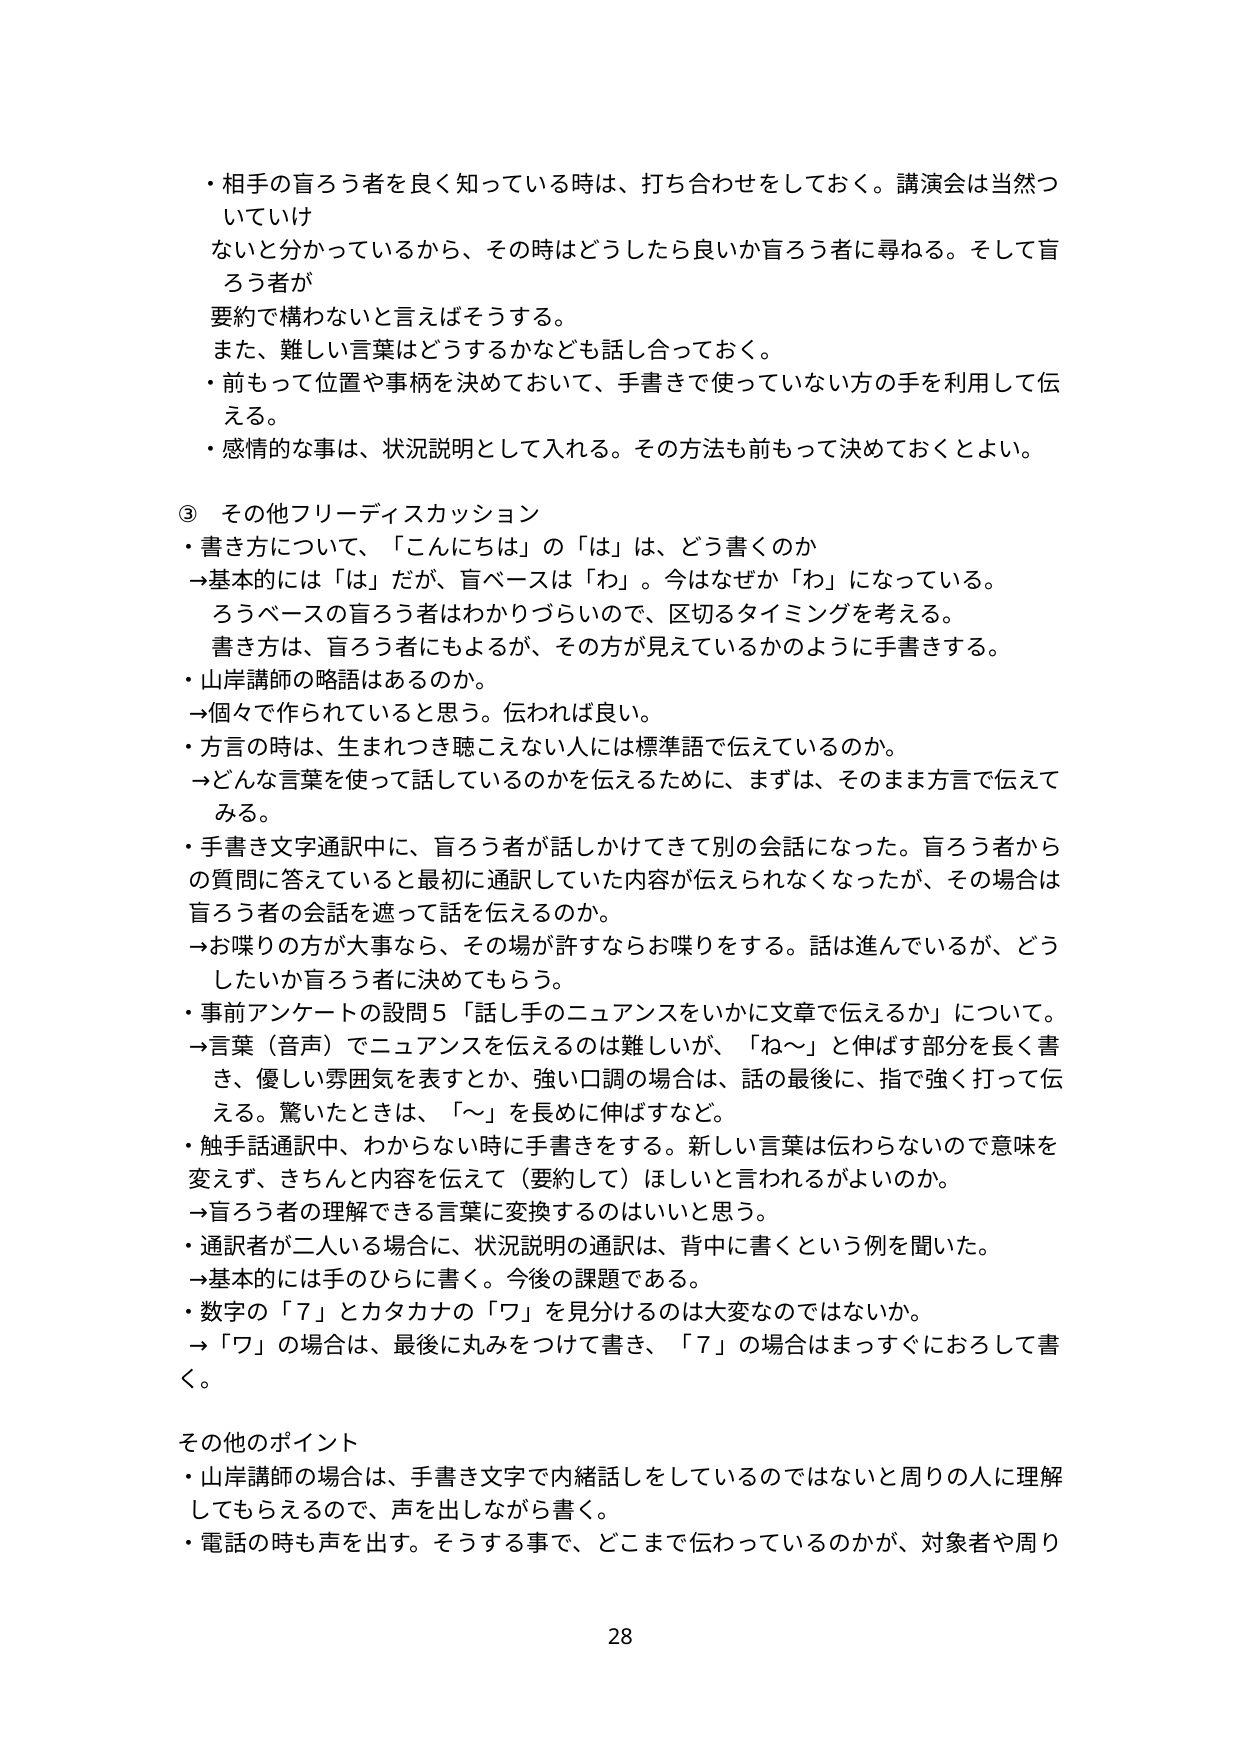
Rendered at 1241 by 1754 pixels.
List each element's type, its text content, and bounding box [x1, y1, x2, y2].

list →言葉（音声）でニュアンスを伝えるのは難しいが、「ね～」と伸ばす部分を長く書き、優しい雰囲気を表すとか、強い口調の場合は、話の最後に、指で強く打って伝える。驚いたときは、「～」を長めに伸ばすなど。 [188, 1028, 1063, 1128]
list その他のポイント [177, 1425, 1063, 1458]
list ・事前アンケートの設問５「話し手のニュアンスをいかに文章で伝えるか」について。 [177, 995, 1063, 1028]
list ・触手話通訳中、わからない時に手書きをする。新しい言葉は伝わらないので意味を変えず、きちんと内容を伝えて（要約して）ほしいと言われるがよいのか。 [177, 1128, 1063, 1194]
list ・手書き文字通訳中に、盲ろう者が話しかけてきて別の会話になった。盲ろう者からの質問に答えていると最初に通訳していた内容が伝えられなくなったが、その場合は盲ろう者の会話を遮って話を伝えるのか。 [177, 828, 1063, 928]
list ・方言の時は、生まれつき聴こえない人には標準語で伝えているのか。 [177, 729, 1063, 762]
list →基本的には手のひらに書く。今後の課題である。 [177, 1261, 1063, 1294]
list ・山岸講師の場合は、手書き文字で内緒話しをしているのではないと周りの人に理解してもらえるので、声を出しながら書く。 [177, 1458, 1063, 1525]
text ・感情的な事は、状況説明として入れる。その方法も前もって決めておくとよい。 [199, 431, 1063, 464]
text また、難しい言葉はどうするかなども話し合っておく。 [177, 332, 1063, 365]
list ・山岸講師の略語はあるのか。 [177, 662, 1063, 695]
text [177, 1525, 1063, 1558]
list →個々で作られていると思う。伝われば良い。 [177, 695, 1063, 729]
list ③ その他フリーディスカッション [177, 496, 1063, 529]
list ・数字の「７」とカタカナの「ワ」を見分けるのは大変なのではないか。 [177, 1294, 1063, 1327]
text ないと分かっているから、その時はどうしたら良いか盲ろう者に尋ねる。そして盲ろう者が [210, 232, 1063, 298]
text ・相手の盲ろう者を良く知っている時は、打ち合わせをしておく。講演会は当然ついていけ [199, 165, 1063, 232]
text 書き方は、盲ろう者にもよるが、その方が見えているかのように手書きする。 [200, 629, 1063, 662]
list →「ワ」の場合は、最後に丸みをつけて書き、「７」の場合はまっすぐにおろして書く。 [177, 1327, 1063, 1394]
list ・通訳者が二人いる場合に、状況説明の通訳は、背中に書くという例を聞いた。 [177, 1227, 1063, 1261]
list →どんな言葉を使って話しているのかを伝えるために、まずは、そのまま方言で伝えてみる。 [191, 762, 1063, 828]
text 要約で構わないと言えばそうする。 [210, 298, 1063, 332]
text ・前もって位置や事柄を決めておいて、手書きで使っていない方の手を利用して伝える。 [199, 365, 1063, 431]
text ・書き方について、「こんにちは」の「は」は、どう書くのか →基本的には「は」だが、盲ベースは「わ」。今はなぜか「わ」になっている。 [177, 529, 1063, 596]
list →盲ろう者の理解できる言葉に変換するのはいいと思う。 [177, 1194, 1063, 1227]
text ろうベースの盲ろう者はわかりづらいので、区切るタイミングを考える。 [177, 596, 1063, 629]
list →お喋りの方が大事なら、その場が許すならお喋りをする。話は進んでいるが、どうしたいか盲ろう者に決めてもらう。 [188, 928, 1063, 995]
